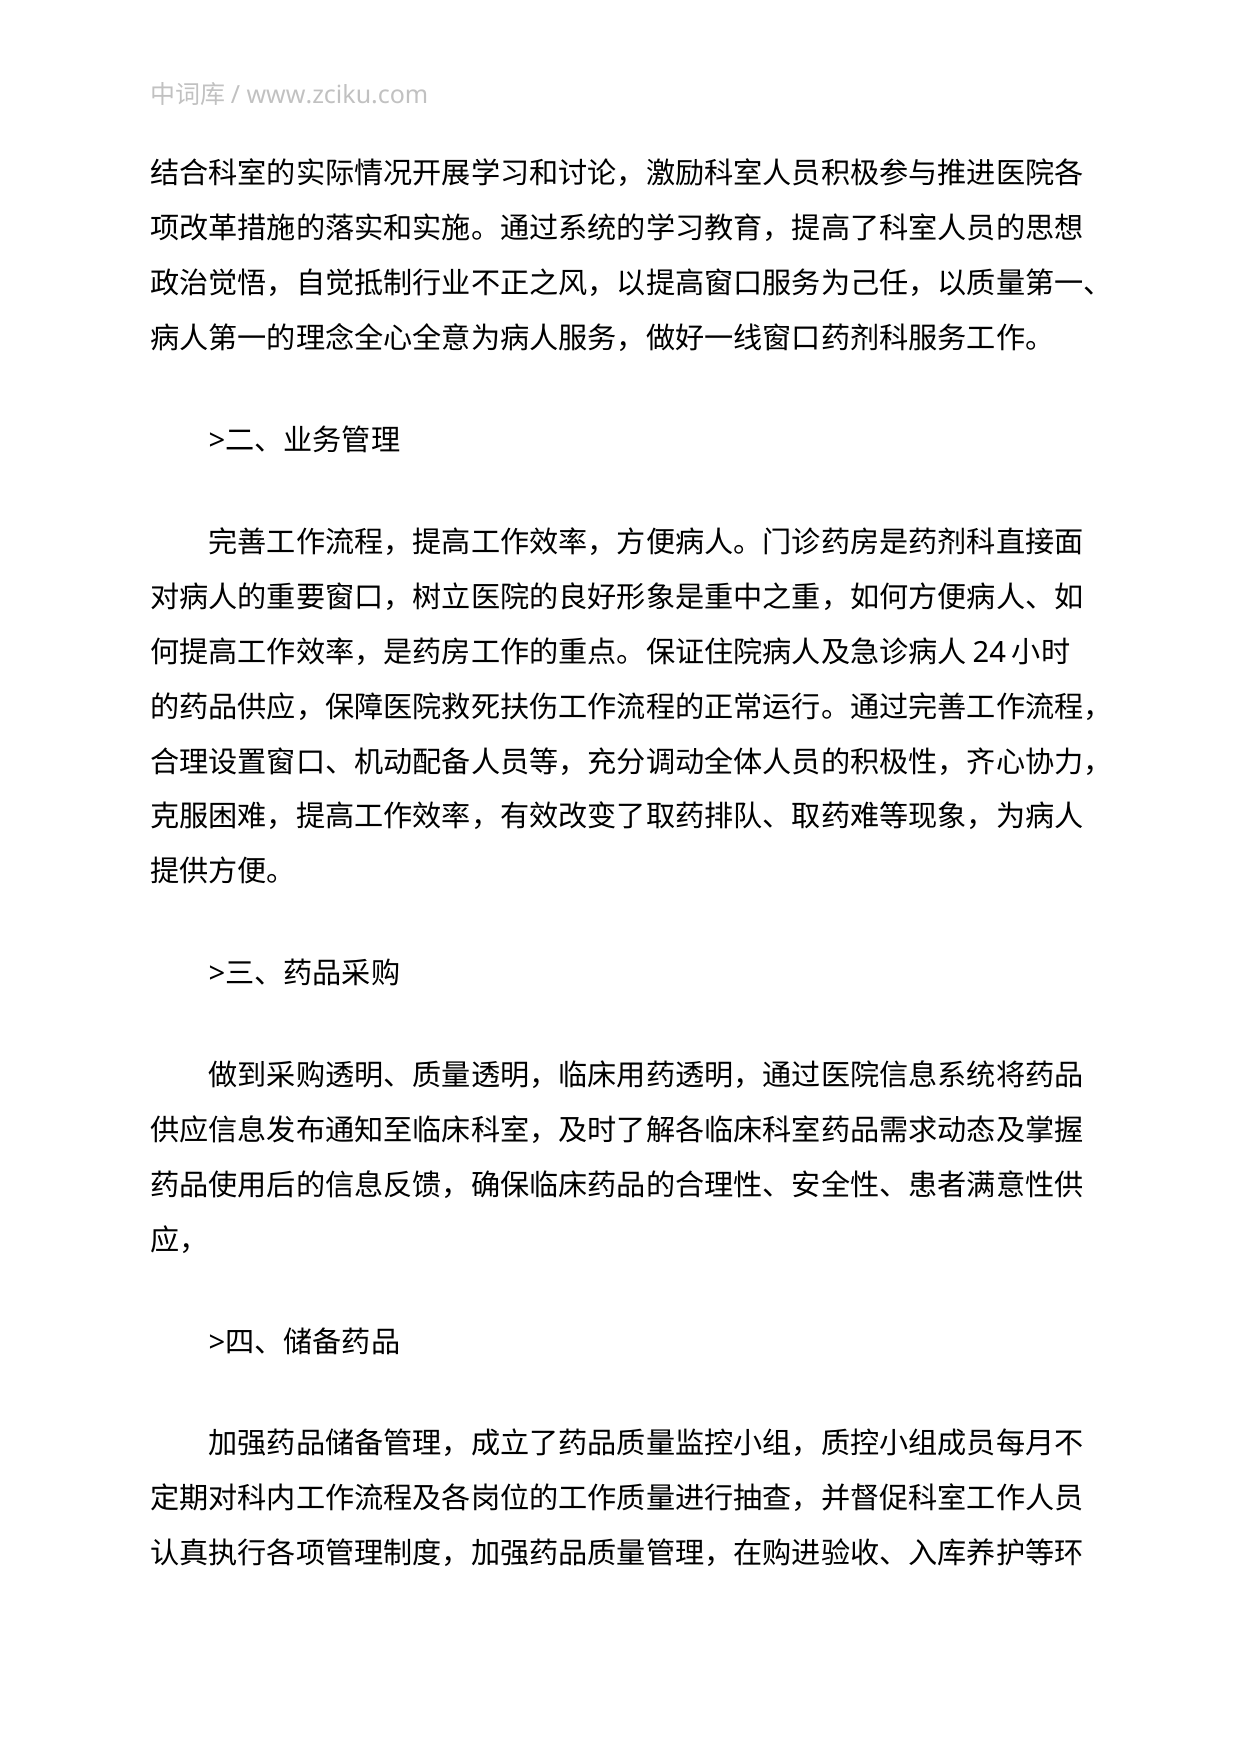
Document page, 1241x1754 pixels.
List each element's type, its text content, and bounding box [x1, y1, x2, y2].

text 做到采购透明、质量透明，临床用药透明，通过医院信息系统将药品供应信息发布通知至临床科室，及时了解各临床科室药品需求动态及掌握药品使用后的信息反馈，确保临床药品的合理性、安全性、患者满意性供应， [150, 1052, 1090, 1259]
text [150, 150, 1090, 357]
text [150, 1420, 1090, 1572]
text >二、业务管理 [150, 416, 1090, 459]
text >四、储备药品 [150, 1318, 1090, 1361]
text 完善工作流程，提高工作效率，方便病人。门诊药房是药剂科直接面对病人的重要窗口，树立医院的良好形象是重中之重，如何方便病人、如何提高工作效率，是药房工作的重点。保证住院病人及急诊病人24小时的药品供应，保障医院救死扶伤工作流程的正常运行。通过完善工作流程，合理设置窗口、机动配备人员等，充分调动全体人员的积极性，齐心协力，克服困难，提高工作效率，有效改变了取药排队、取药难等现象，为病人提供方便。 [150, 518, 1090, 890]
text >三、药品采购 [150, 950, 1090, 992]
